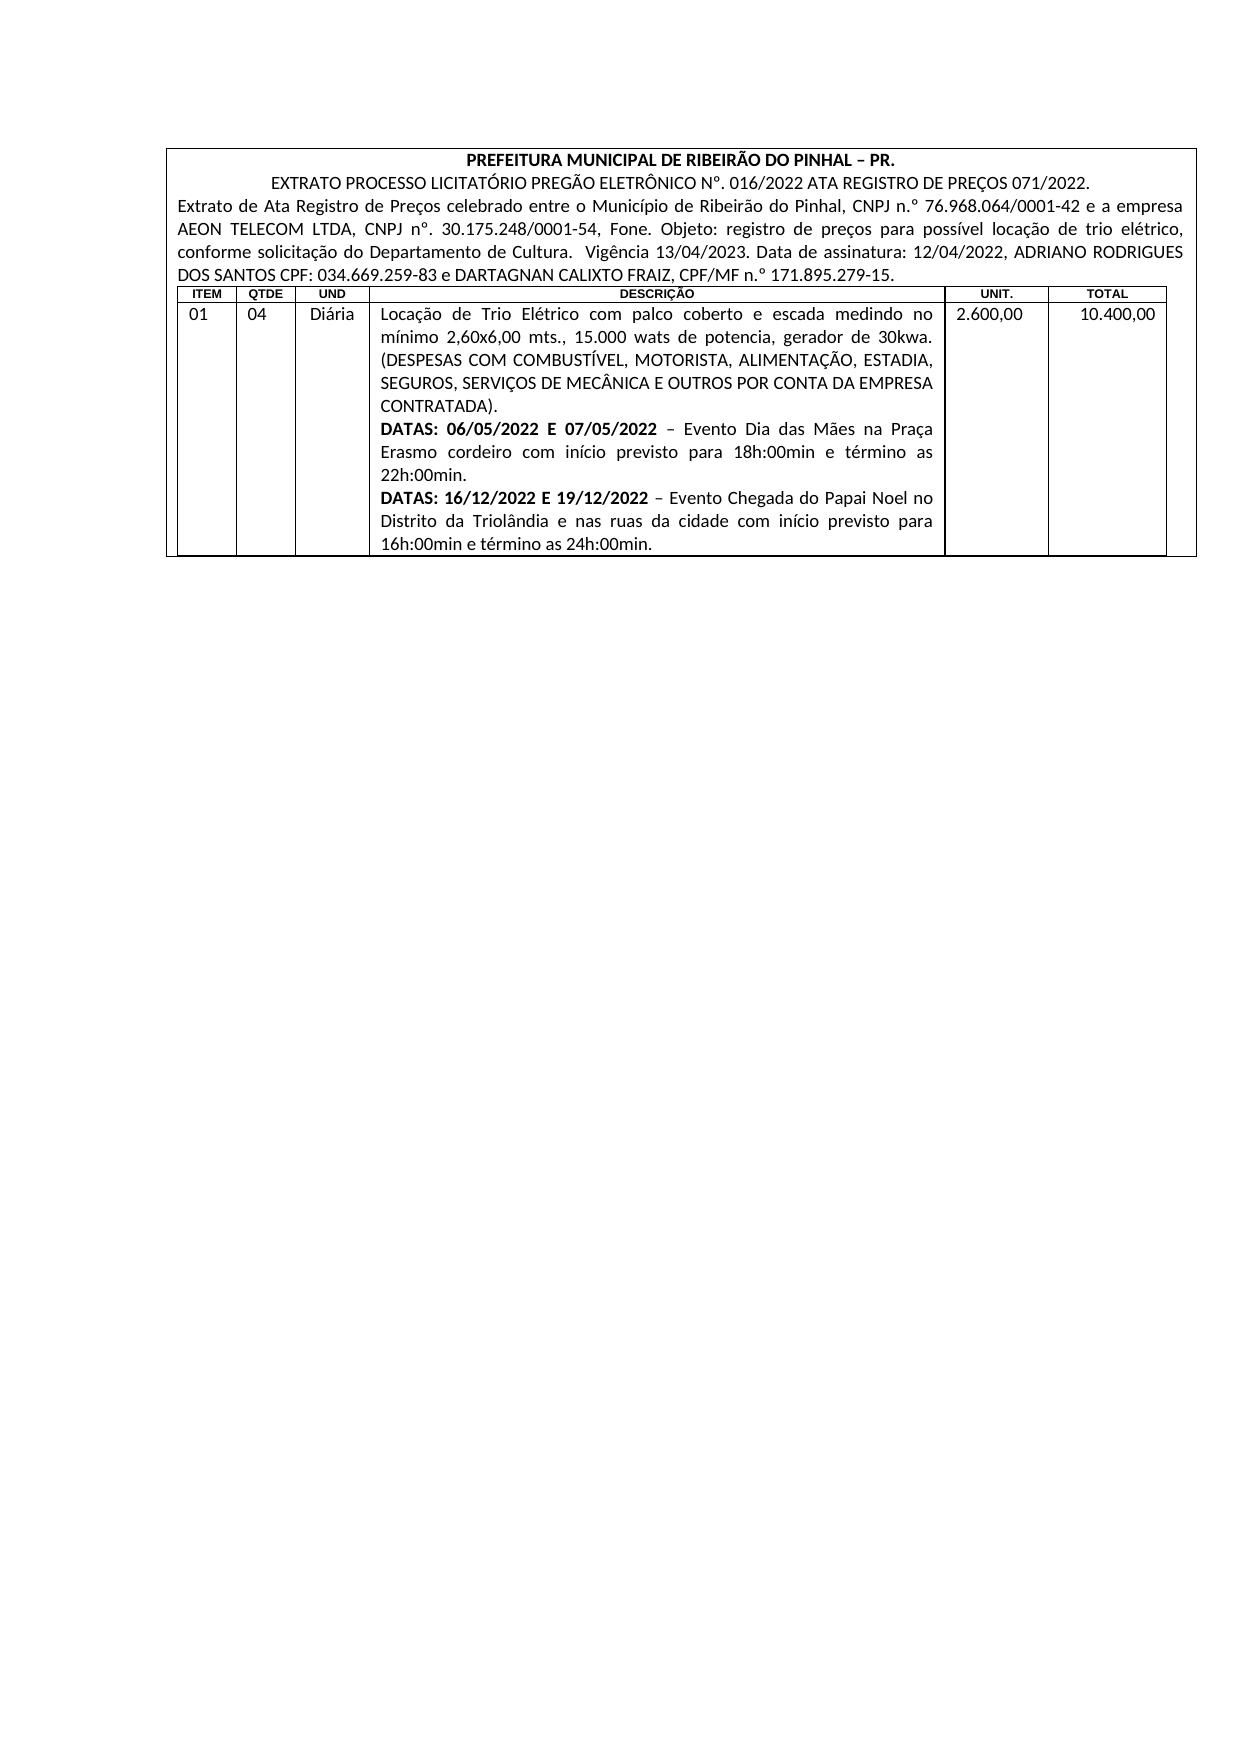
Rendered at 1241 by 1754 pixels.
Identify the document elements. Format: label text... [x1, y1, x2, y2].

table_header PREFEITURA MUNICIPAL DE RIBEIRÃO DO PINHAL – PR. EXTRATO PROCESSO LICITATÓRIO PREGÃO ELETRÔNICO Nº. 016/2022 ATA REGISTRO DE PREÇOS 071/2022. Extrato de Ata Registro de Preços celebrado entre o Município de Ribeirão do Pinhal, CNPJ n.º 76.968.064/0001-42 e a empresa AEON TELECOM LTDA, CNPJ nº. 30.175.248/0001-54, Fone. Objeto: registro de preços para possível locação de trio elétrico, conforme solicitação do Departamento de Cultura. Vigência 13/04/2023. Data de assinatura: 12/04/2022, ADRIANO RODRIGUES DOS SANTOS CPF: 034.669.259-83 e DARTAGNAN CALIXTO FRAIZ, CPF/MF n.º 171.895.279-15. [167, 149, 1196, 556]
